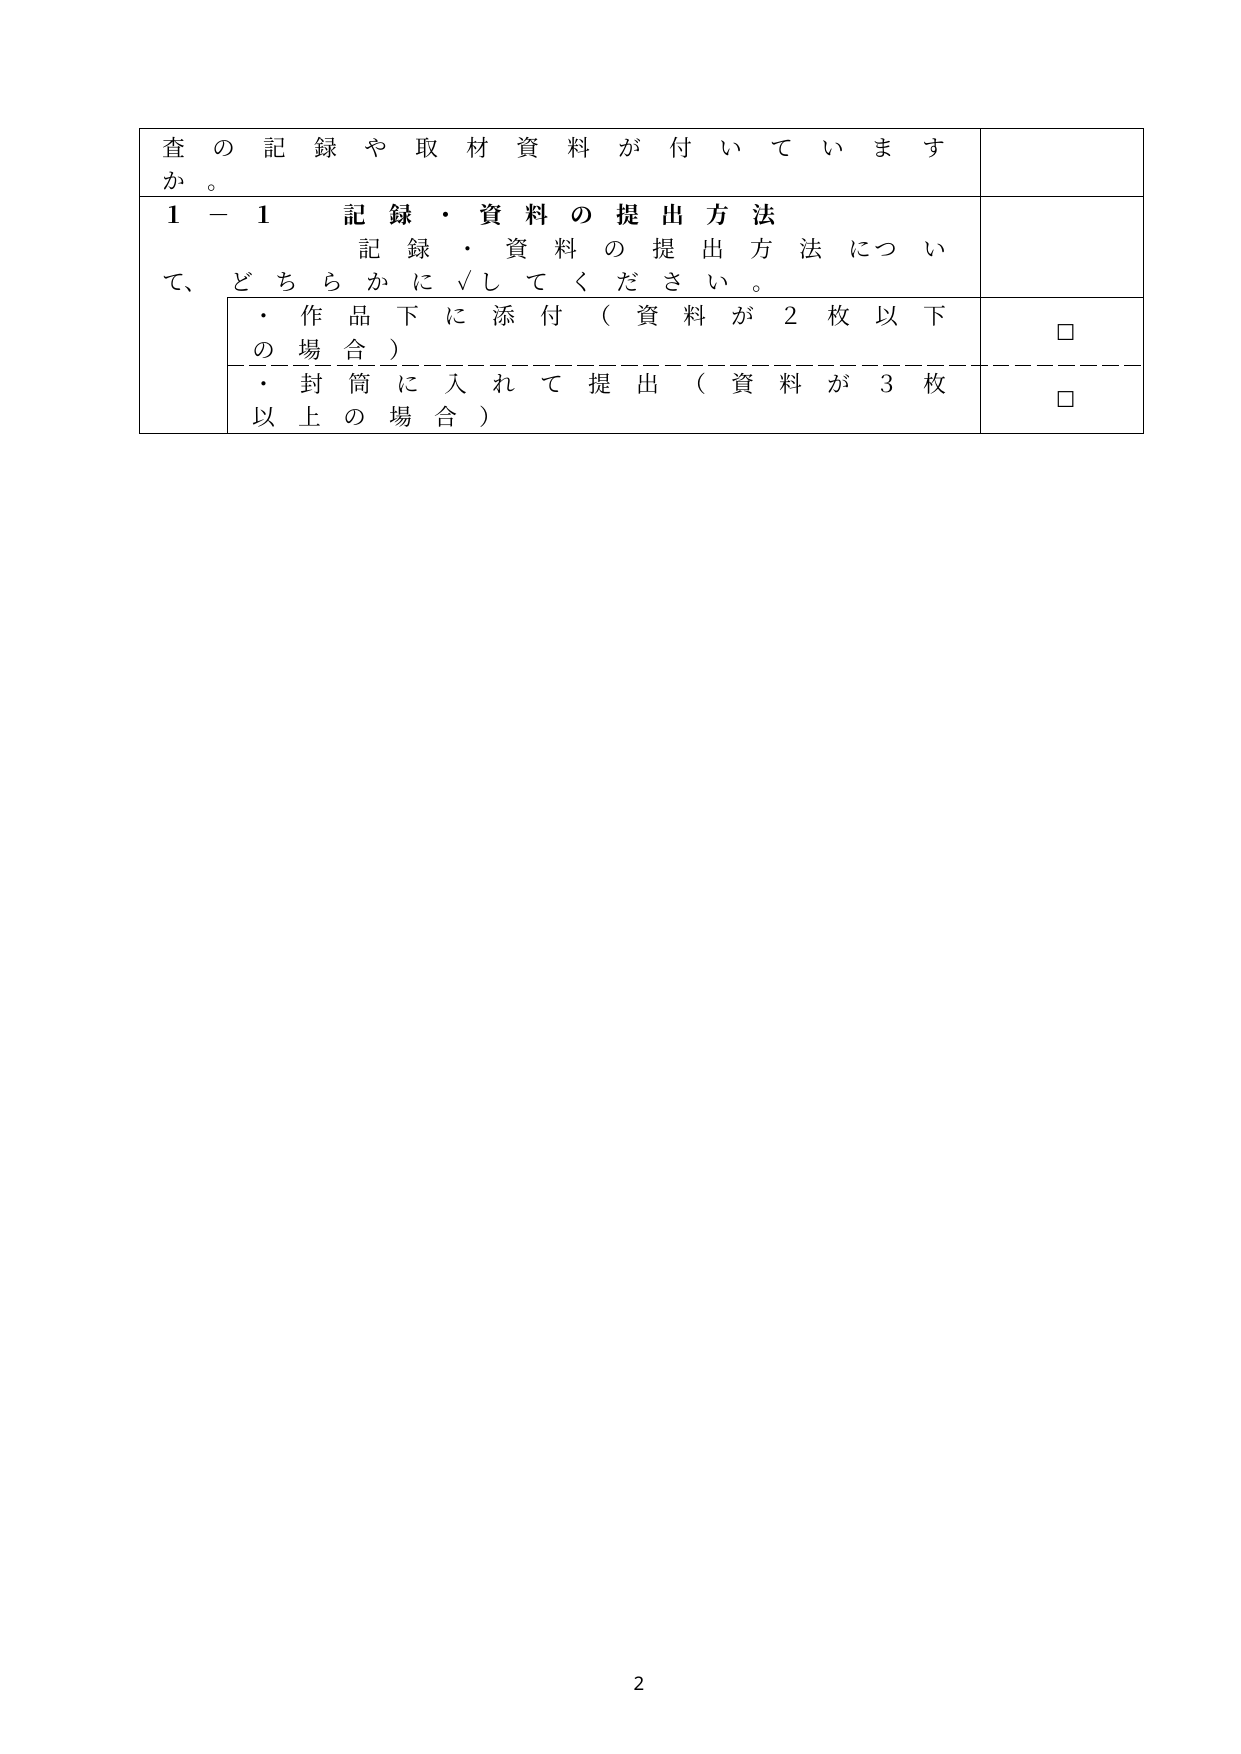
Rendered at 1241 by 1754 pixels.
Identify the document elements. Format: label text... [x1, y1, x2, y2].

table_cell ☐ [981, 129, 1143, 196]
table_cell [140, 129, 980, 196]
table_cell ☐ [981, 365, 1143, 432]
table_cell [981, 197, 1143, 297]
table_cell ☐ [981, 298, 1143, 365]
table_cell ・作品下に添付（資料が２枚以下の場合） [228, 298, 980, 365]
table_cell [140, 297, 227, 432]
table_cell １－１ 記録・資料の提出方法 記録・資料の提出方法について、どちらかに✓してください。 [140, 197, 980, 297]
table_cell ・封筒に入れて提出（資料が３枚以上の場合） [228, 365, 980, 432]
